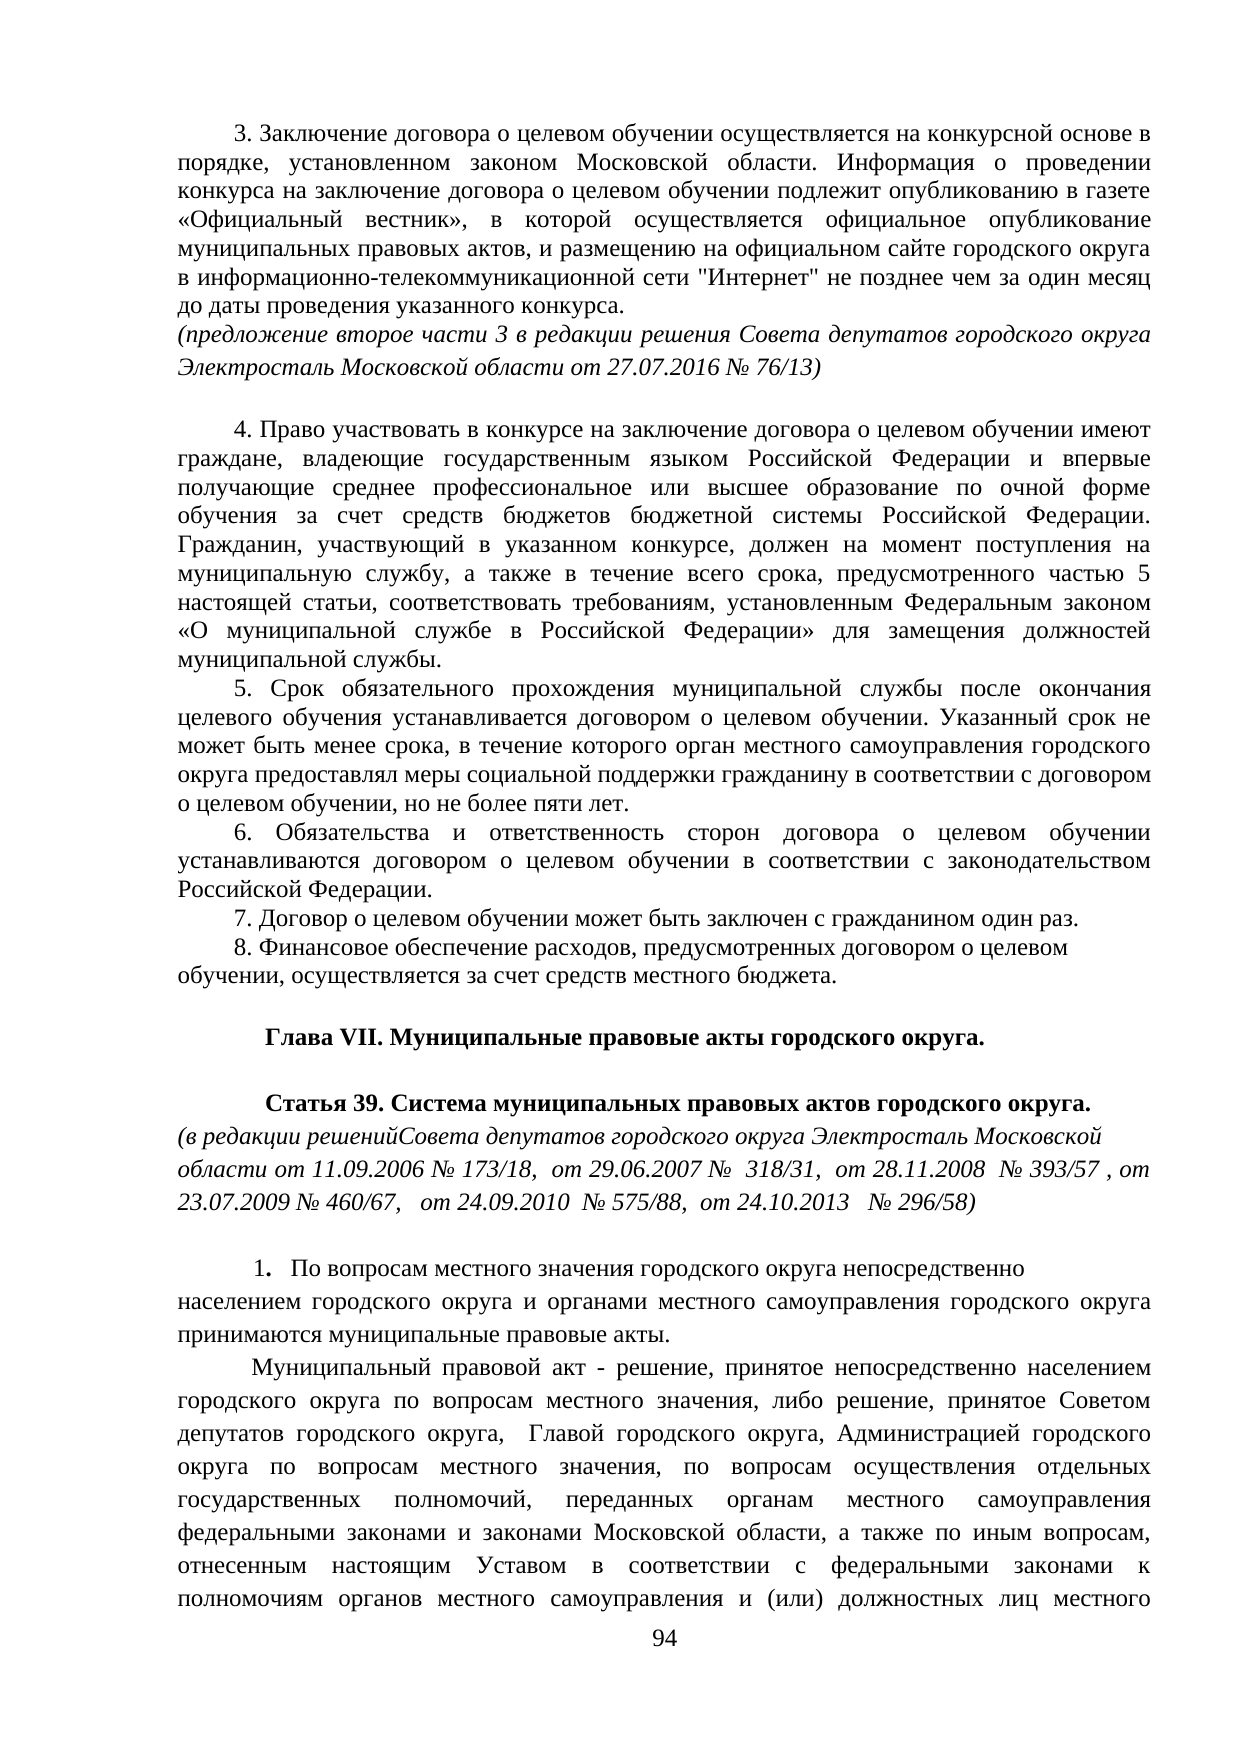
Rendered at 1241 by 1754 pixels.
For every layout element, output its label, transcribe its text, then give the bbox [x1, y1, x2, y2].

text 1. По вопросам местного значения городского округа непосредственно [177, 1253, 1152, 1282]
text 5. Срок обязательного прохождения муниципальной службы после окончания целевого обучения устанавливается договором о целевом обучении. Указанный срок не может быть менее срока, в течение которого орган местного самоуправления городского округа предоставлял меры социальной поддержки гражданину в соответствии с договором о целевом обучении, но не более пяти лет. [177, 673, 1152, 817]
text 6. Обязательства и ответственность сторон договора о целевом обучении устанавливаются договором о целевом обучении в соответствии с законодательством Российской Федерации. [177, 817, 1152, 903]
text области от 11.09.2006 № 173/18, от 29.06.2007 № 318/31, от 28.11.2008 № 393/57 , от 23.07.2009 № 460/67, от 24.09.2010 № 575/88, от 24.10.2013 № 296/58) [177, 1154, 1152, 1216]
text 7. Договор о целевом обучении может быть заключен с гражданином один раз. [177, 903, 1152, 932]
text Статья 39. Система муниципальных правовых актов городского округа. [177, 1088, 1152, 1117]
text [177, 1352, 1152, 1612]
text 3. Заключение договора о целевом обучении осуществляется на конкурсной основе в порядке, установленном законом Московской области. Информация о проведении конкурса на заключение договора о целевом обучении подлежит опубликованию в газете «Официальный вестник», в которой осуществляется официальное опубликование муниципальных правовых актов, и размещению на официальном сайте городского округа в информационно-телекоммуникационной сети "Интернет" не позднее чем за один месяц до даты проведения указанного конкурса. [177, 118, 1152, 319]
text (предложение второе части 3 в редакции решения Совета депутатов городского округа Электросталь Московской области от 27.07.2016 № 76/13) [177, 319, 1152, 381]
text Глава VII. Муниципальные правовые акты городского округа. [265, 1022, 1152, 1051]
title 8. Финансовое обеспечение расходов, предусмотренных договором о целевом обучении, осуществляется за счет средств местного бюджета. [177, 932, 1152, 989]
text 4. Право участвовать в конкурсе на заключение договора о целевом обучении имеют граждане, владеющие государственным языком Российской Федерации и впервые получающие среднее профессиональное или высшее образование по очной форме обучения за счет средств бюджетов бюджетной системы Российской Федерации. Гражданин, участвующий в указанном конкурсе, должен на момент поступления на муниципальную службу, а также в течение всего срока, предусмотренного частью 5 настоящей статьи, соответствовать требованиям, установленным Федеральным законом «О муниципальной службе в Российской Федерации» для замещения должностей муниципальной службы. [177, 414, 1152, 673]
text населением городского округа и органами местного самоуправления городского округа принимаются муниципальные правовые акты. [177, 1286, 1152, 1348]
text (в редакции решенийСовета депутатов городского округа Электросталь Московской [177, 1121, 1152, 1150]
